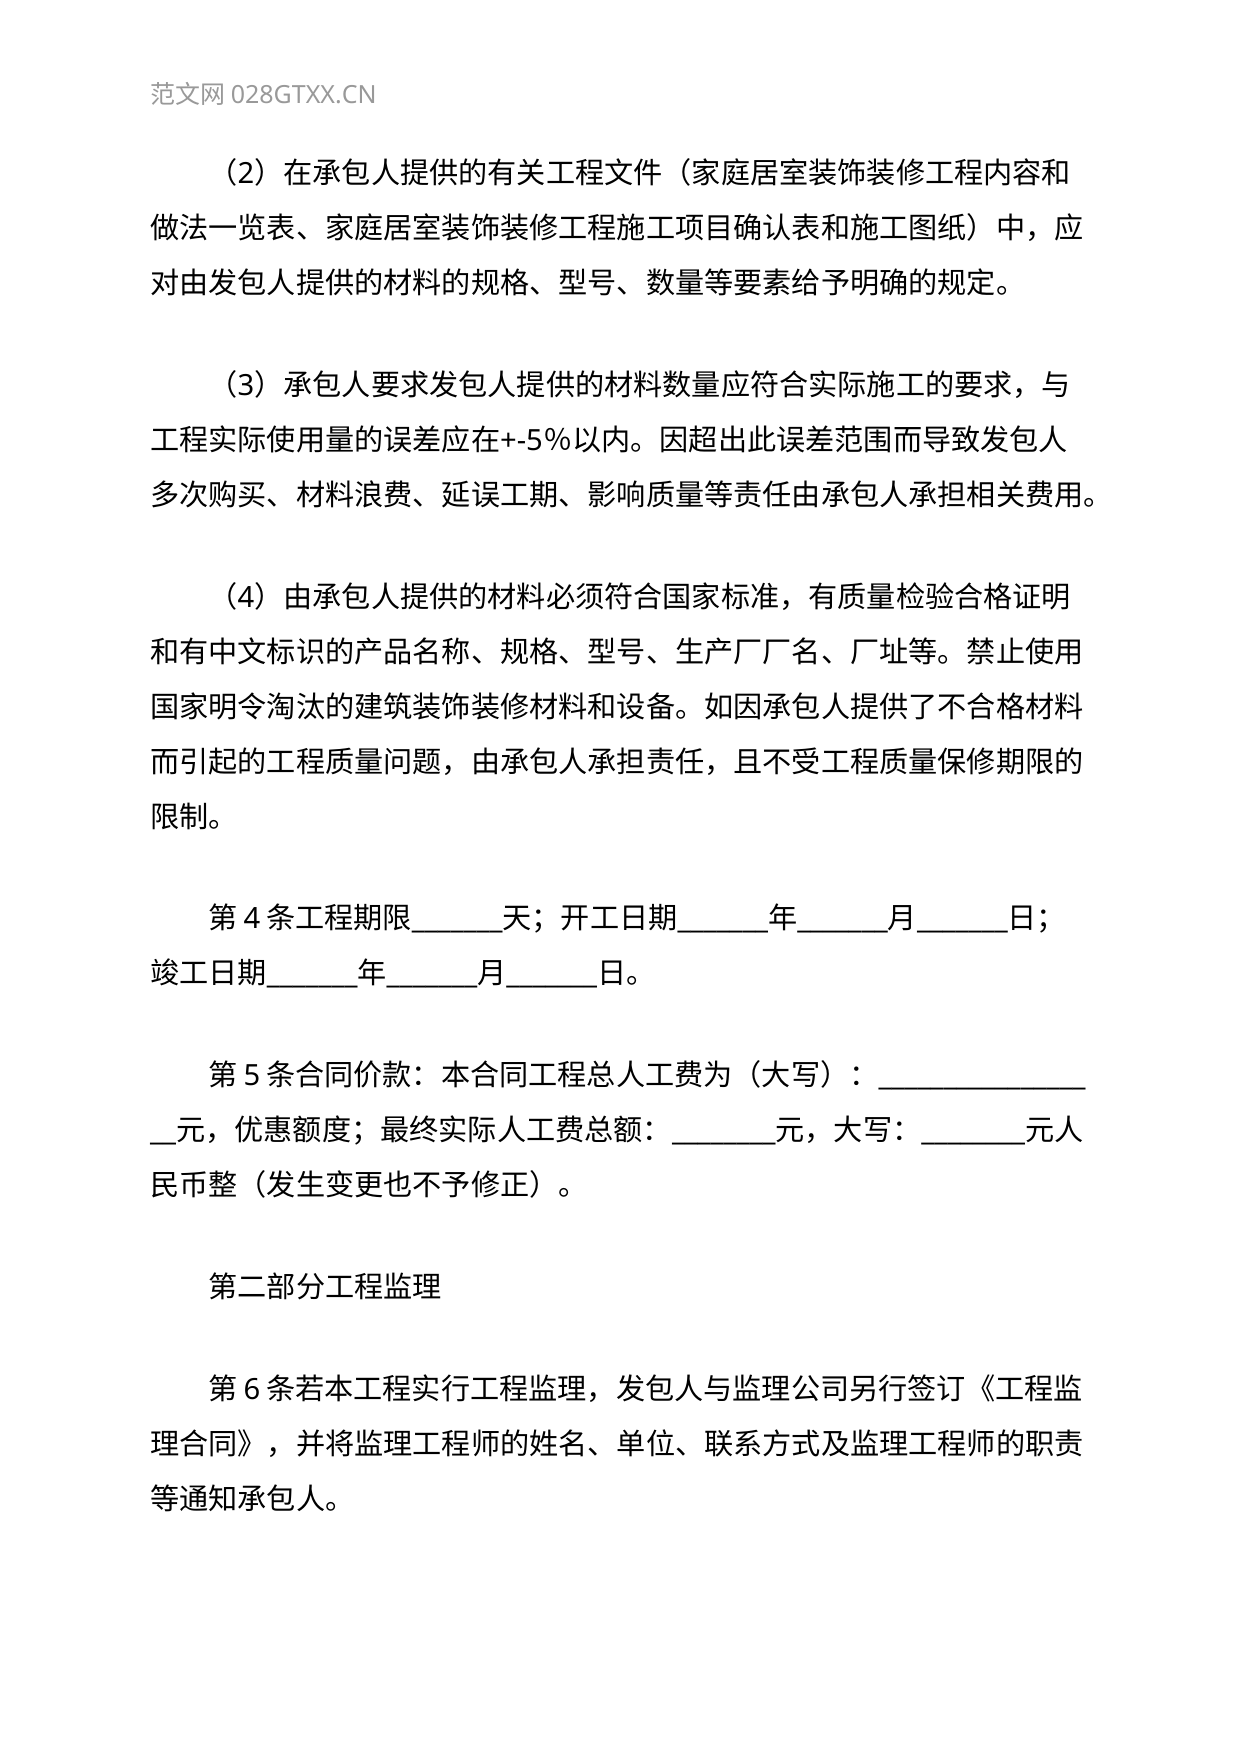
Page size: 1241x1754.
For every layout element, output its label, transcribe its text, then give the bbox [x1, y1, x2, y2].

text 第5条合同价款：本合同工程总人工费为（大写）：__________________元，优惠额度；最终实际人工费总额：________元，大写：________元人民币整（发生变更也不予修正）。 [150, 1052, 1090, 1204]
text （4）由承包人提供的材料必须符合国家标准，有质量检验合格证明和有中文标识的产品名称、规格、型号、生产厂厂名、厂址等。禁止使用国家明令淘汰的建筑装饰装修材料和设备。如因承包人提供了不合格材料而引起的工程质量问题，由承包人承担责任，且不受工程质量保修期限的限制。 [150, 573, 1090, 835]
text 第二部分工程监理 [150, 1264, 1090, 1306]
text 第6条若本工程实行工程监理，发包人与监理公司另行签订《工程监理合同》，并将监理工程师的姓名、单位、联系方式及监理工程师的职责等通知承包人。 [150, 1365, 1090, 1518]
text （2）在承包人提供的有关工程文件（家庭居室装饰装修工程内容和做法一览表、家庭居室装饰装修工程施工项目确认表和施工图纸）中，应对由发包人提供的材料的规格、型号、数量等要素给予明确的规定。 [150, 150, 1090, 302]
text 第4条工程期限_______天；开工日期_______年_______月_______日；竣工日期_______年_______月_______日。 [150, 895, 1090, 992]
text （3）承包人要求发包人提供的材料数量应符合实际施工的要求，与工程实际使用量的误差应在+-5％以内。因超出此误差范围而导致发包人多次购买、材料浪费、延误工期、影响质量等责任由承包人承担相关费用。 [150, 362, 1090, 514]
